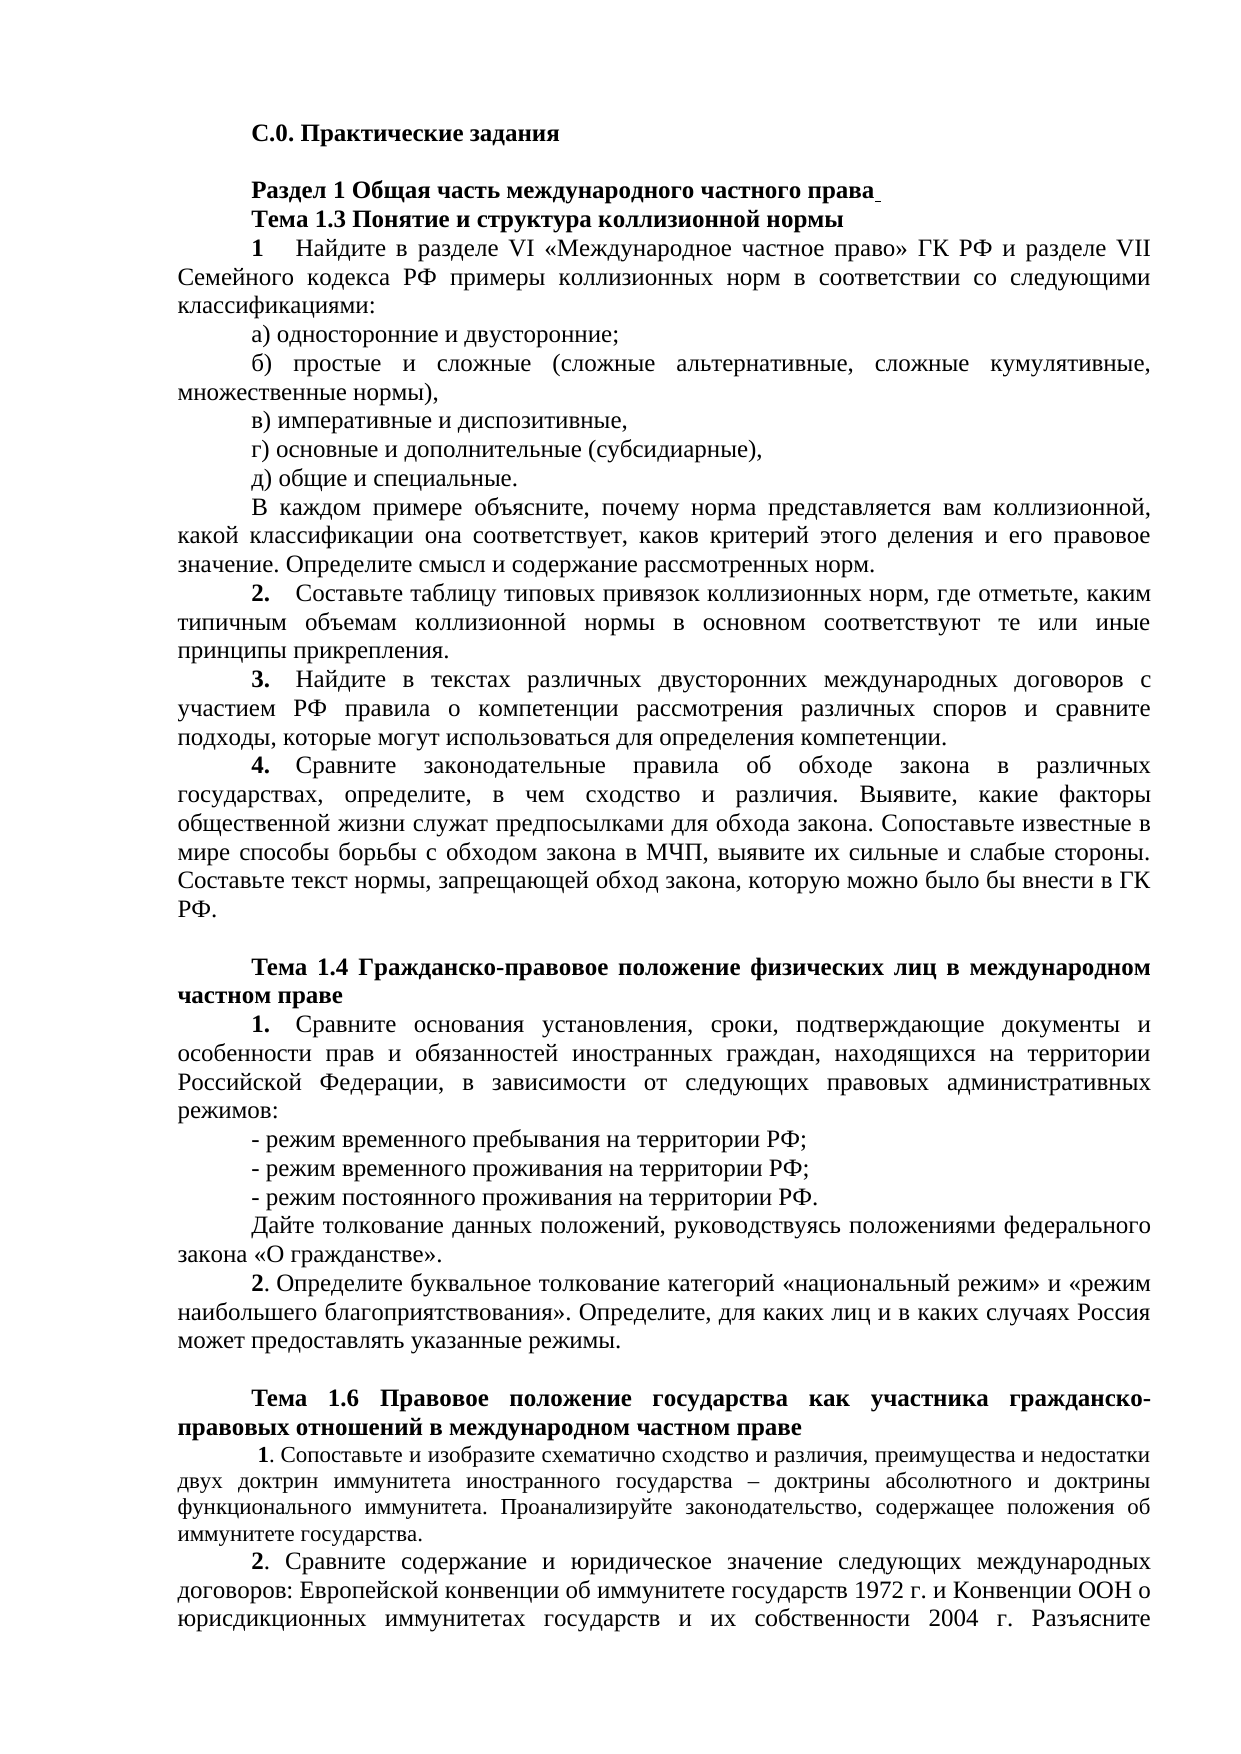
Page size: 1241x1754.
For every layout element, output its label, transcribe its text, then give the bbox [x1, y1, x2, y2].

list Составьте таблицу типовых привязок коллизионных норм, где отметьте, каким типичным объемам коллизионной нормы в основном соответствуют те или иные принципы прикрепления. [177, 578, 1152, 664]
text Раздел 1 Общая часть международного частного права [177, 176, 1152, 204]
text Тема 1.6 Правовое положение государства как участника гражданско-правовых отношений в международном частном праве [177, 1383, 1152, 1441]
list Найдите в текстах различных двусторонних международных договоров с участием РФ правила о компетенции рассмотрения различных споров и сравните подходы, которые могут использоваться для определения компетенции. [177, 664, 1152, 751]
text - режим временного проживания на территории РФ; [177, 1153, 1152, 1182]
text - режим постоянного проживания на территории РФ. [177, 1182, 1152, 1211]
list Сравните законодательные правила об обходе закона в различных государствах, определите, в чем сходство и различия. Выявите, какие факторы общественной жизни служат предпосылками для обхода закона. Сопоставьте известные в мире способы борьбы с обходом закона в МЧП, выявите их сильные и слабые стороны. Составьте текст нормы, запрещающей обход закона, которую можно было бы внести в ГК РФ. [177, 751, 1152, 923]
text г) основные и дополнительные (субсидиарные), [177, 434, 1152, 463]
text в) императивные и диспозитивные, [177, 406, 1152, 434]
text б) простые и сложные (сложные альтернативные, сложные кумулятивные, множественные нормы), [177, 348, 1152, 406]
text Тема 1.4 Гражданско-правовое положение физических лиц в международном частном праве [177, 952, 1152, 1009]
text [177, 1546, 1152, 1632]
text а) односторонние и двусторонние; [177, 319, 1152, 348]
text - режим временного пребывания на территории РФ; [177, 1124, 1152, 1153]
text В каждом примере объясните, почему норма представляется вам коллизионной, какой классификации она соответствует, каков критерий этого деления и его правовое значение. Определите смысл и содержание рассмотренных норм. [177, 492, 1152, 578]
list Найдите в разделе VI «Международное частное право» ГК РФ и разделе VII Семейного кодекса РФ примеры коллизионных норм в соответствии со следующими классификациями: [177, 233, 1152, 319]
text д) общие и специальные. [177, 463, 1152, 492]
text Дайте толкование данных положений, руководствуясь положениями федерального закона «О гражданстве». [177, 1211, 1152, 1268]
text 2. Определите буквальное толкование категорий «национальный режим» и «режим наибольшего благоприятствования». Определите, для каких лиц и в каких случаях Россия может предоставлять указанные режимы. [177, 1268, 1152, 1354]
text 1. Сопоставьте и изобразите схематично сходство и различия, преимущества и недостатки двух доктрин иммунитета иностранного государства – доктрины абсолютного и доктрины функционального иммунитета. Проанализируйте законодательство, содержащее положения об иммунитете государства. [177, 1441, 1152, 1546]
list Сравните основания установления, сроки, подтверждающие документы и особенности прав и обязанностей иностранных граждан, находящихся на территории Российской Федерации, в зависимости от следующих правовых административных режимов: [177, 1009, 1152, 1124]
text Тема 1.3 Понятие и структура коллизионной нормы [177, 204, 1152, 233]
text С.0. Практические задания [177, 118, 1152, 147]
